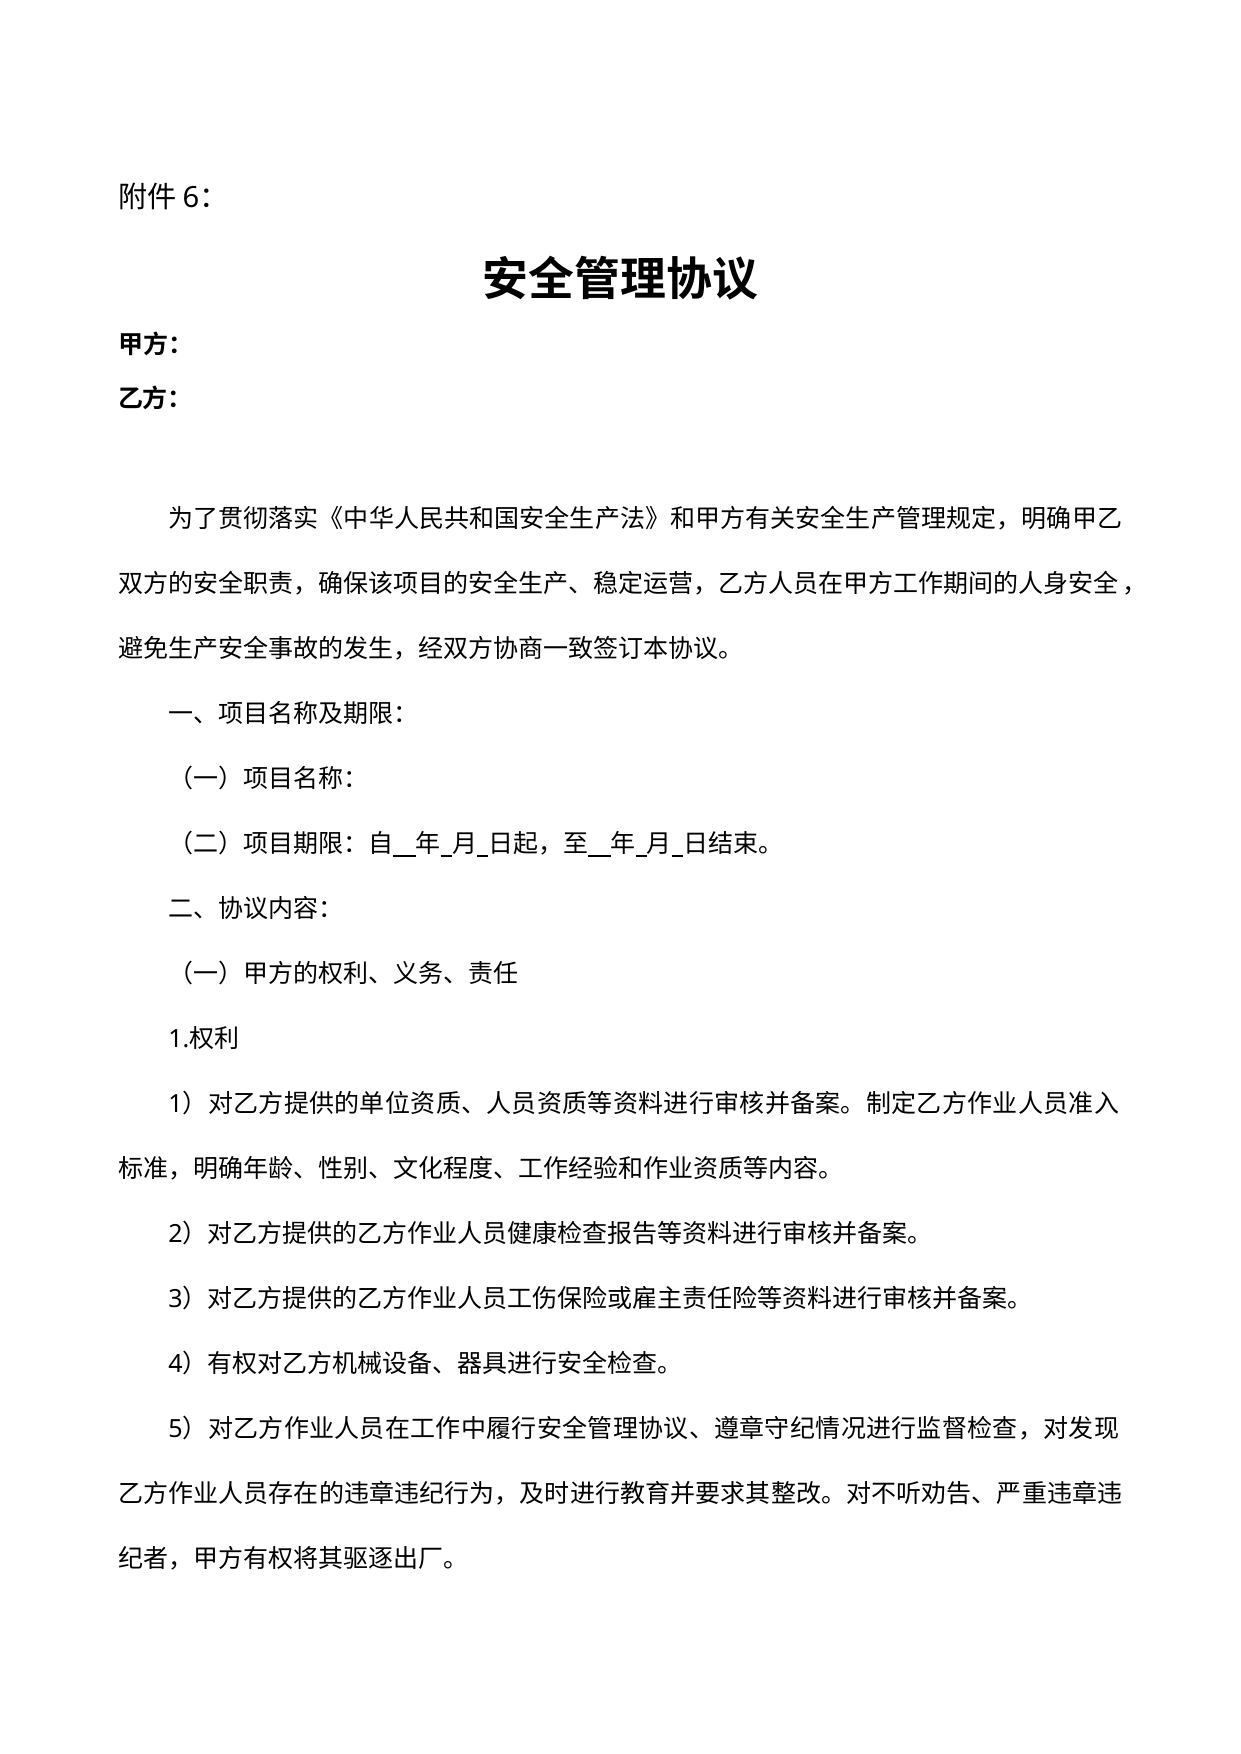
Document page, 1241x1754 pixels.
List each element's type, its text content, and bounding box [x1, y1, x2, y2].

text （一）项目名称： [118, 744, 1122, 809]
text 一、项目名称及期限： [118, 679, 1122, 744]
text 为了贯彻落实《中华人民共和国安全生产法》和甲方有关安全生产管理规定，明确甲乙双方的安全职责，确保该项目的安全生产、稳定运营，乙方人员在甲方工作期间的人身安全，避免生产安全事故的发生，经双方协商一致签订本协议。 [118, 484, 1122, 679]
text 5）对乙方作业人员在工作中履行安全管理协议、遵章守纪情况进行监督检查，对发现乙方作业人员存在的违章违纪行为，及时进行教育并要求其整改。对不听劝告、严重违章违纪者，甲方有权将其驱逐出厂。 [118, 1394, 1122, 1589]
text 3）对乙方提供的乙方作业人员工伤保险或雇主责任险等资料进行审核并备案。 [118, 1264, 1122, 1329]
text 4）有权对乙方机械设备、器具进行安全检查。 [118, 1329, 1122, 1394]
text （一）甲方的权利、义务、责任 [118, 939, 1122, 1004]
text 乙方： [118, 379, 1122, 415]
text 二、协议内容： [118, 874, 1122, 939]
text 2）对乙方提供的乙方作业人员健康检查报告等资料进行审核并备案。 [118, 1199, 1122, 1264]
text 1）对乙方提供的单位资质、人员资质等资料进行审核并备案。制定乙方作业人员准入标准，明确年龄、性别、文化程度、工作经验和作业资质等内容。 [118, 1069, 1122, 1199]
text （二）项目期限：自 年 月 日起，至 年 月 日结束。 [118, 809, 1122, 874]
text 安全管理协议 [118, 227, 1122, 324]
text 附件6： [118, 162, 1122, 227]
text 1.权利 [118, 1004, 1122, 1069]
text 甲方： [118, 324, 1122, 361]
